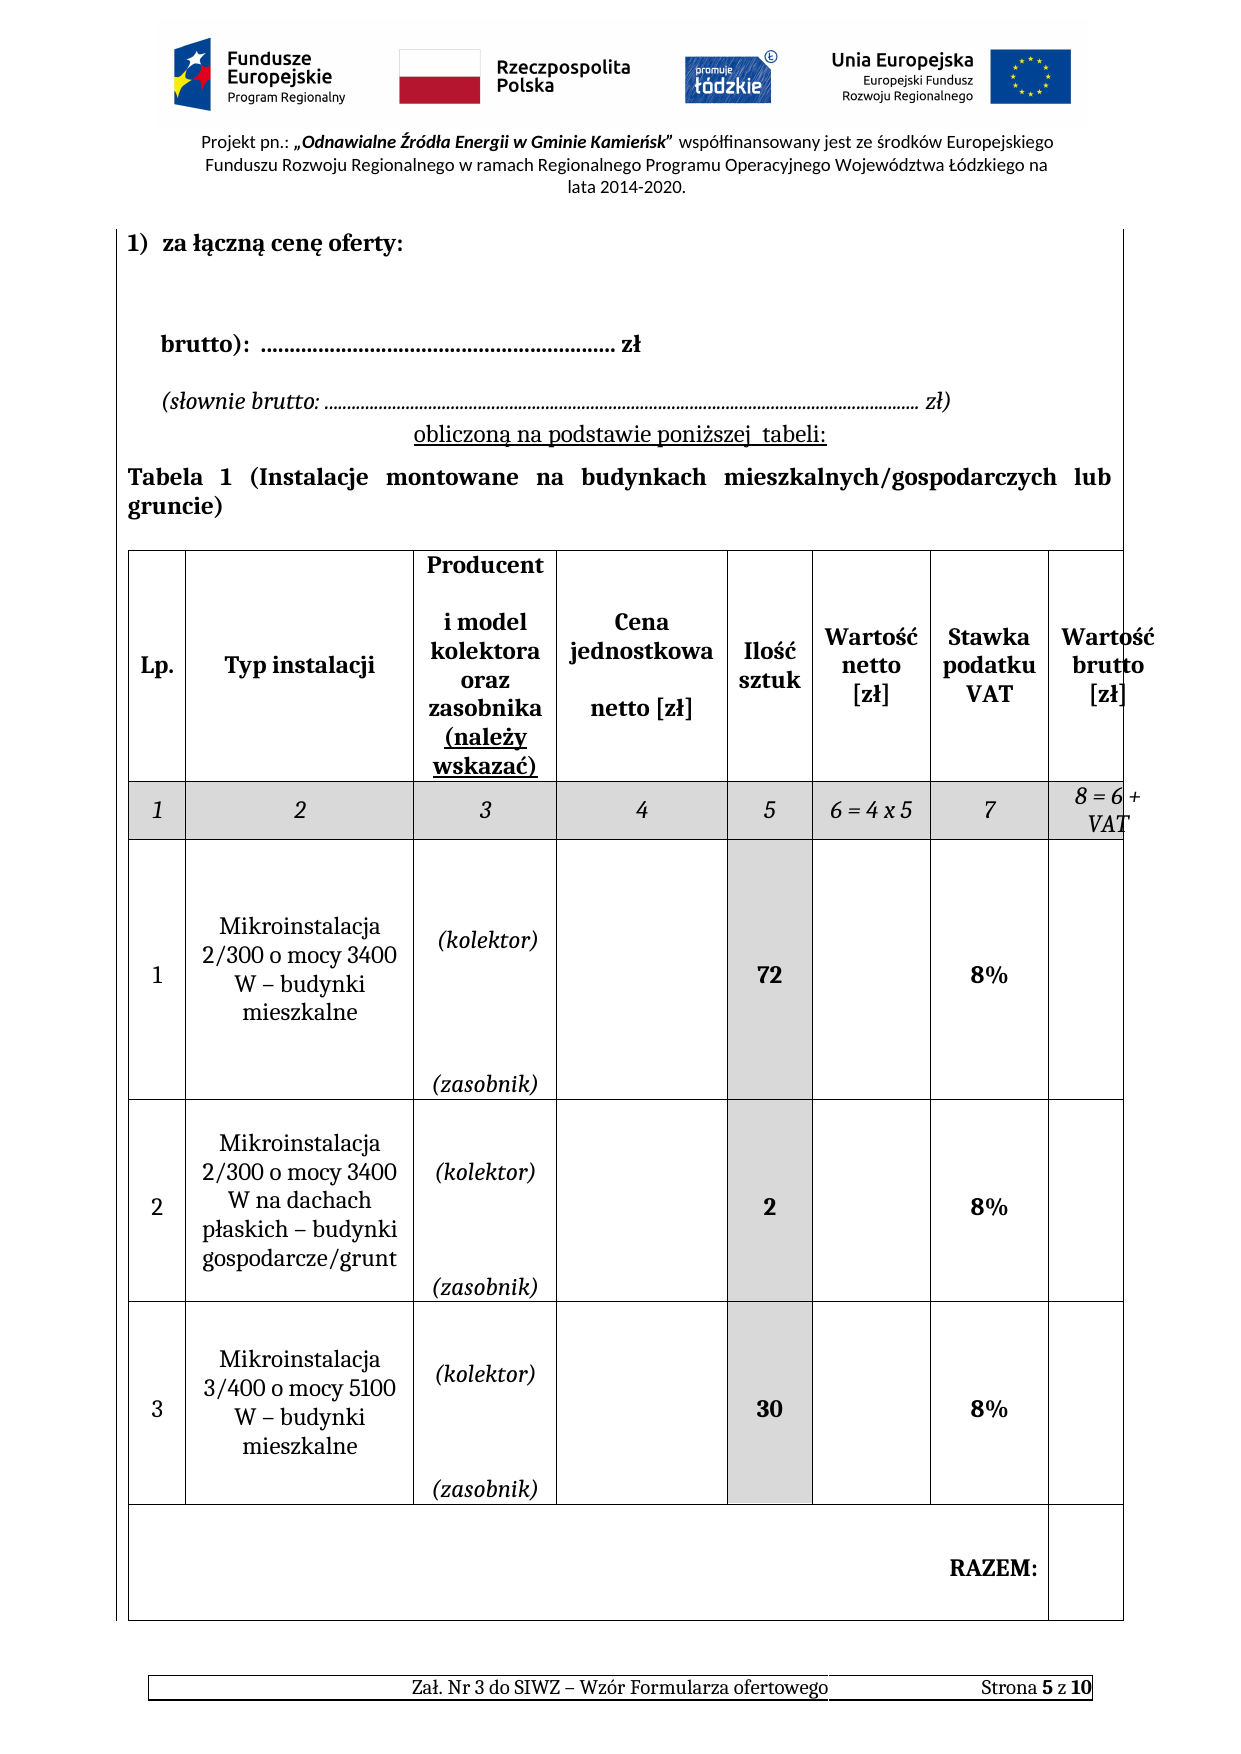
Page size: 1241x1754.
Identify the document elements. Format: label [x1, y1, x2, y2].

table_cell [117, 229, 1123, 1621]
picture [156, 19, 1089, 129]
